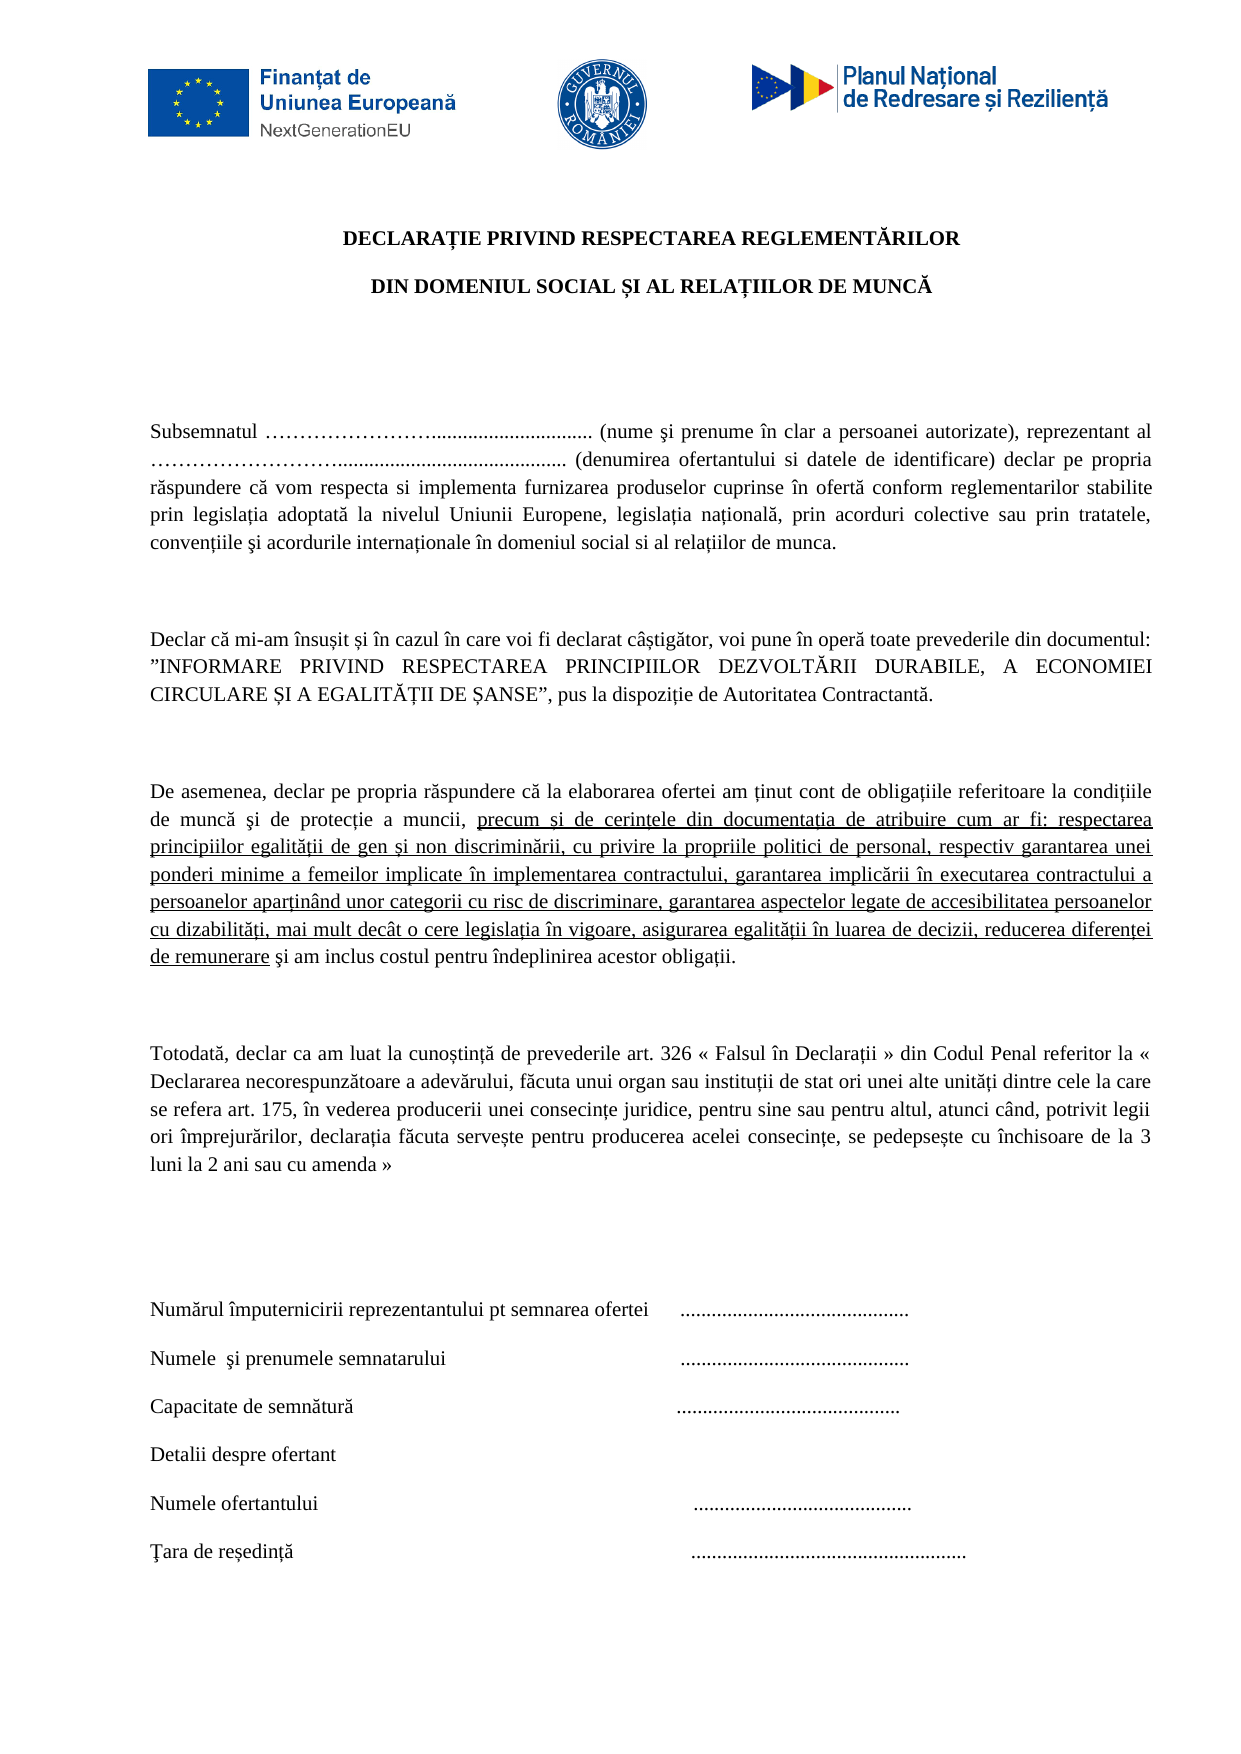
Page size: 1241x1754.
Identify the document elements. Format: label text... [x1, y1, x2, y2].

text DECLARAȚIE PRIVIND RESPECTAREA REGLEMENTĂRILOR [150, 226, 1153, 250]
text Declar că mi-am însușit și în cazul în care voi fi declarat câștigător, voi pune în operă toate prevederile din documentul: ”INFORMARE PRIVIND RESPECTAREA PRINCIPIILOR DEZVOLTĂRII DURABILE, A ECONOMIEI CIRCULARE ȘI A EGALITĂȚII DE ȘANSE”, pus la dispoziție de Autoritatea Contractantă. [150, 627, 1153, 706]
text Numărul împuternicirii reprezentantului pt semnarea ofertei ............................................ [150, 1297, 1153, 1321]
text Totodată, declar ca am luat la cunoștință de prevederile art. 326 « Falsul în Declarații » din Codul Penal referitor la « Declararea necorespunzătoare a adevărului, făcuta unui organ sau instituții de stat ori unei alte unități dintre cele la care se refera art. 175, în vederea producerii unei consecințe juridice, pentru sine sau pentru altul, atunci când, potrivit legii ori împrejurărilor, declarația făcuta servește pentru producerea acelei consecințe, se pedepsește cu închisoare de la 3 luni la 2 ani sau cu amenda » [150, 1041, 1153, 1176]
text Numele ofertantului .......................................... [150, 1491, 1153, 1515]
text Subsemnatul ……………………............................... (nume şi prenume în clar a persoanei autorizate), reprezentant al ………………………............................................ (denumirea ofertantului si datele de identificare) declar pe propria răspundere că vom respecta si implementa furnizarea produselor cuprinse în ofertă conform reglementarilor stabilite prin legislația adoptată la nivelul Uniunii Europene, legislația națională, prin acorduri colective sau prin tratatele, convențiile şi acordurile internaționale în domeniul social si al relațiilor de munca. [150, 419, 1153, 554]
text Detalii despre ofertant [150, 1442, 1153, 1466]
text DIN DOMENIUL SOCIAL ȘI AL RELAȚIILOR DE MUNCĂ [150, 274, 1153, 298]
picture [556, 59, 648, 150]
text Capacitate de semnătură ........................................... [150, 1394, 1153, 1418]
text De asemenea, declar pe propria răspundere că la elaborarea ofertei am ținut cont de obligațiile referitoare la condițiile de muncă şi de protecție a muncii, precum și de cerințele din documentația de atribuire cum ar fi: respectarea principiilor egalității de gen și non discriminării, cu privire la propriile politici de personal, respectiv garantarea unei ponderi minime a femeilor implicate în implementarea contractului, garantarea implicării în executarea contractului a persoanelor aparținând unor categorii cu risc de discriminare, garantarea aspectelor legate de accesibilitatea persoanelor cu dizabilități, mai mult decât o cere legislația în vigoare, asigurarea egalității în luarea de decizii, reducerea diferenței de remunerare şi am inclus costul pentru îndeplinirea acestor obligații. [150, 779, 1153, 855]
picture [746, 59, 1114, 119]
text Numele şi prenumele semnatarului ............................................ [150, 1346, 1153, 1369]
picture [140, 59, 485, 145]
text Ţara de reședință ..................................................... [150, 1539, 1153, 1563]
